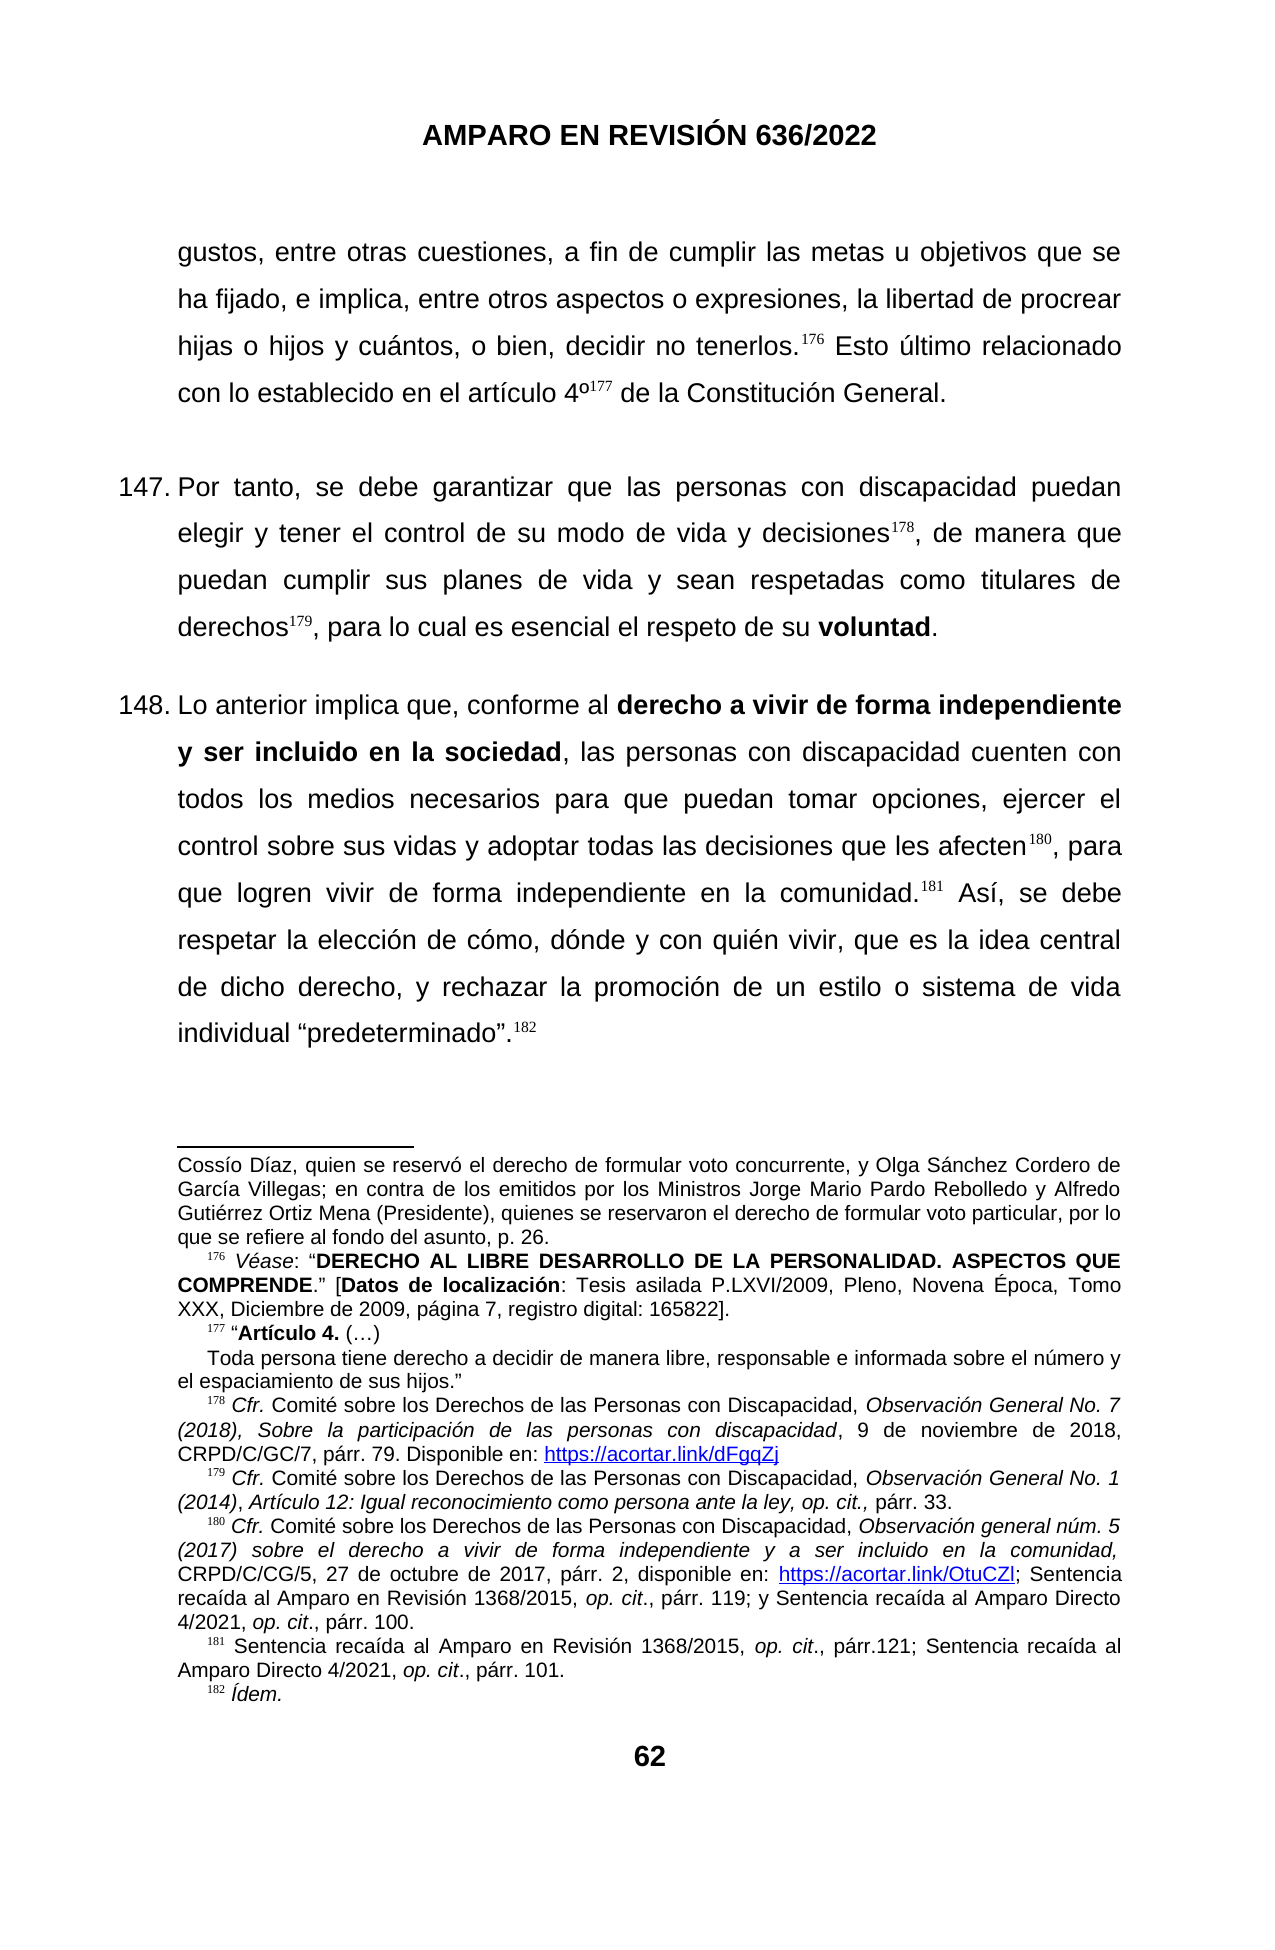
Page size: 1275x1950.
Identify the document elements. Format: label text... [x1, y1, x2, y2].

list Lo anterior implica que, conforme al derecho a vivir de forma independiente y ser incluido en la sociedad, las personas con discapacidad cuenten con todos los medios necesarios para que puedan tomar opciones, ejercer el control sobre sus vidas y adoptar todas las decisiones que les afecten, para que logren vivir de forma independiente en la comunidad. Así, se debe respetar la elección de cómo, dónde y con quién vivir, que es la idea central de dicho derecho, y rechazar la promoción de un estilo o sistema de vida individual “predeterminado”. [118, 689, 1122, 1049]
list Lo anterior es decisivo para “ejercer la autonomía personal sobre el futuro curso de eventos relevantes para la calidad de vida de la persona”, y por tanto una condición indispensable para el libre desarrollo de la personalidad. Conviene recordar que el derecho al libre desarrollo de la personalidad “otorga la posibilidad a cada persona de determinar por sí misma su proyecto de vida vital", de acuerdo con sus valores, ideas, expectativas, gustos, entre otras cuestiones, a fin de cumplir las metas u objetivos que se ha fijado, e implica, entre otros aspectos o expresiones, la libertad de procrear hijas o hijos y cuántos, o bien, decidir no tenerlos. Esto último relacionado con lo establecido en el artículo 4º de la Constitución General. [118, 236, 1122, 408]
list Por tanto, se debe garantizar que las personas con discapacidad puedan elegir y tener el control de su modo de vida y decisiones, de manera que puedan cumplir sus planes de vida y sean respetadas como titulares de derechos, para lo cual es esencial el respeto de su voluntad. [118, 471, 1122, 642]
